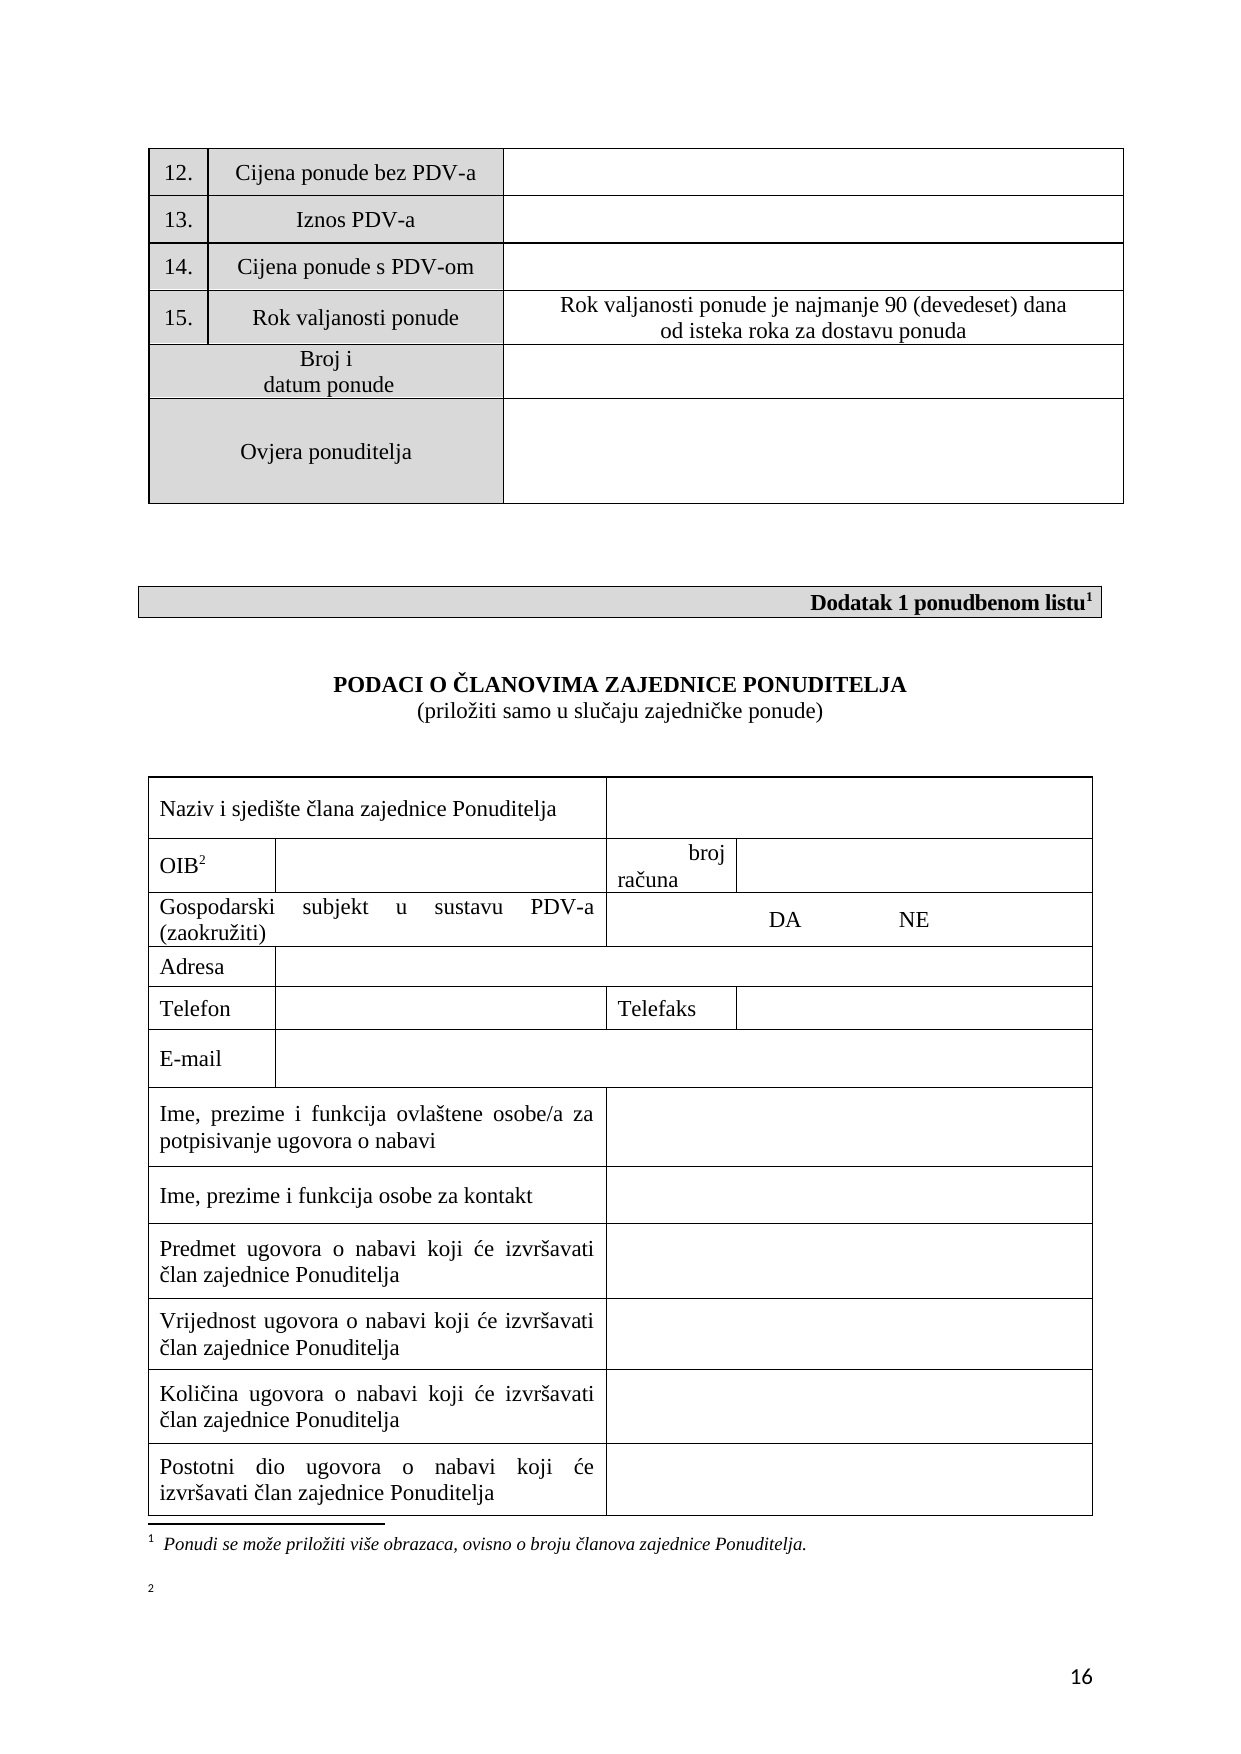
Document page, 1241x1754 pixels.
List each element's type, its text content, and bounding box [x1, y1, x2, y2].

table_cell DA NE [607, 893, 1092, 946]
table_cell Ime, prezime i funkcija osobe za kontakt [149, 1167, 606, 1223]
table_cell [276, 987, 606, 1029]
table_cell [607, 1370, 1092, 1443]
table_cell OIB [149, 839, 275, 892]
table_cell [504, 244, 1123, 289]
table_cell Količina ugovora o nabavi koji će izvršavati član zajednice Ponuditelja [149, 1370, 606, 1443]
table_cell [504, 196, 1123, 242]
table_cell Ovjera ponuditelja [150, 399, 503, 503]
table_cell Rok valjanosti ponude je najmanje 90 (devedeset) dana od isteka roka za dostavu ponuda [504, 291, 1123, 343]
table_cell broj računa [607, 839, 736, 892]
table_cell 12. [150, 149, 207, 195]
table_cell [607, 1224, 1092, 1298]
table_cell Iznos PDV-a [209, 196, 503, 242]
table_cell Postotni dio ugovora o nabavi koji će izvršavati član zajednice Ponuditelja [149, 1444, 606, 1515]
table_cell Rok valjanosti ponude [209, 291, 503, 343]
table_cell [504, 399, 1123, 503]
table_cell Broj i datum ponude [150, 345, 503, 397]
table_cell Ime, prezime i funkcija ovlaštene osobe/a za potpisivanje ugovora o nabavi [149, 1088, 606, 1166]
table_cell [607, 1088, 1092, 1166]
table_cell Telefon [149, 987, 275, 1029]
text PODACI O ČLANOVIMA ZAJEDNICE PONUDITELJA [148, 671, 1093, 697]
table_cell [276, 1030, 1092, 1087]
table_cell E-mail [149, 1030, 275, 1087]
text (priložiti samo u slučaju zajedničke ponude) [148, 697, 1093, 724]
table_cell Telefaks [607, 987, 736, 1029]
table_cell [607, 1299, 1092, 1369]
table_cell Cijena ponude bez PDV-a [209, 149, 503, 195]
table_cell 15. [150, 291, 207, 343]
text Dodatak 1 ponudbenom listu [139, 587, 1101, 617]
table_cell [276, 947, 1092, 986]
table_cell [504, 345, 1123, 397]
table_header [607, 778, 1092, 838]
table_cell Cijena ponude s PDV-om [209, 244, 503, 289]
table_cell [607, 1444, 1092, 1515]
table_cell Adresa [149, 947, 275, 986]
table_cell Gospodarski subjekt u sustavu PDV-a (zaokružiti) [149, 893, 606, 946]
table_cell [504, 149, 1123, 195]
table_header Naziv i sjedište člana zajednice Ponuditelja [149, 778, 606, 838]
table_cell [607, 1167, 1092, 1223]
table_cell Predmet ugovora o nabavi koji će izvršavati član zajednice Ponuditelja [149, 1224, 606, 1298]
table_cell 13. [150, 196, 207, 242]
table_cell [737, 987, 1092, 1029]
table_cell 14. [150, 244, 207, 289]
table_cell Vrijednost ugovora o nabavi koji će izvršavati član zajednice Ponuditelja [149, 1299, 606, 1369]
table_cell [737, 839, 1092, 892]
table_cell [276, 839, 606, 892]
